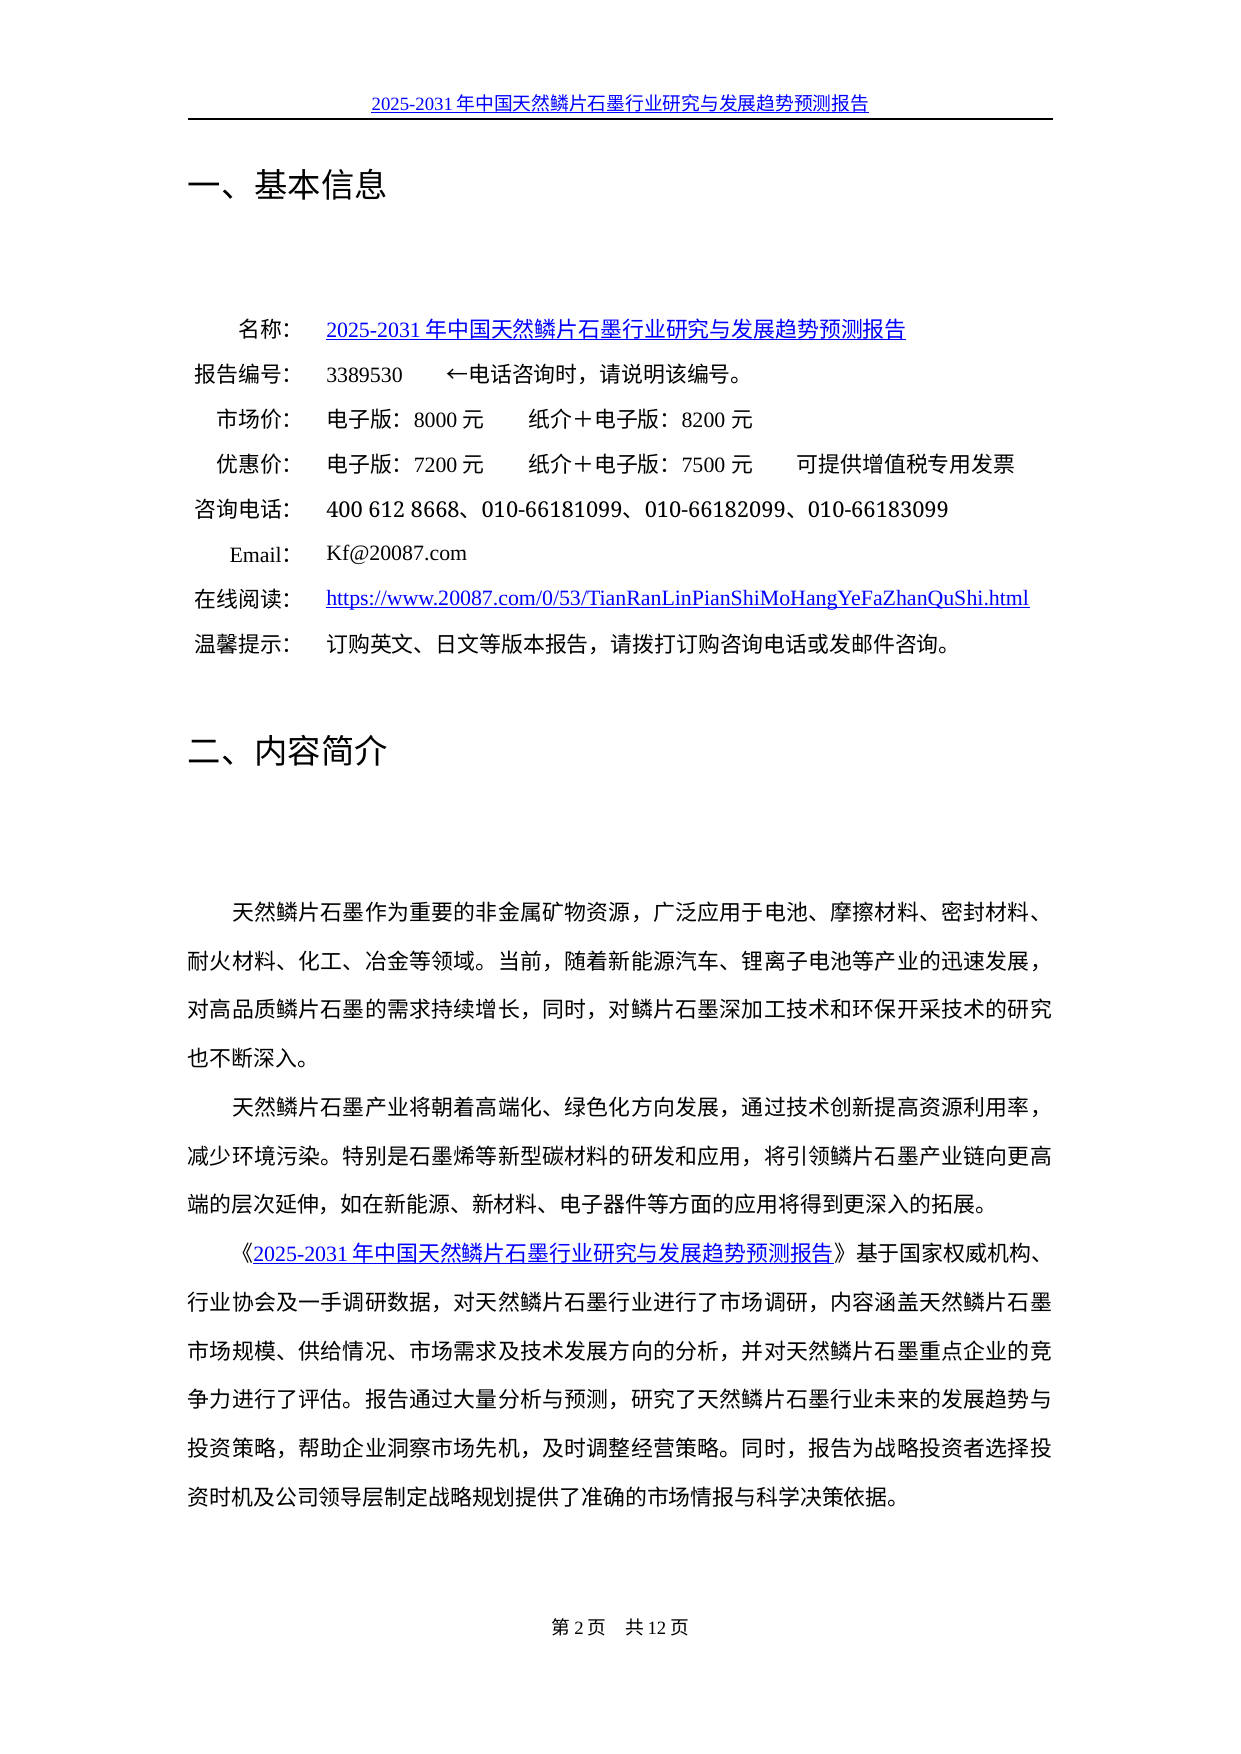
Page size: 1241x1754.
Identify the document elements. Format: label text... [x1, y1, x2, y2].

table_cell 400 612 8668、010-66181099、010-66182099、010-66183099 [315, 492, 1073, 537]
table_header 名称： [167, 312, 315, 357]
table_header 2025-2031年中国天然鳞片石墨行业研究与发展趋势预测报告 [315, 312, 1073, 357]
table_cell 温馨提示： [167, 627, 315, 672]
table_cell 优惠价： [167, 447, 315, 492]
table_cell Email： [167, 537, 315, 582]
table_cell 3389530 ←电话咨询时，请说明该编号。 [315, 357, 1073, 402]
table_cell 电子版：8000 元 纸介＋电子版：8200 元 [315, 402, 1073, 447]
table_cell 咨询电话： [167, 492, 315, 537]
table_cell 在线阅读： [167, 582, 315, 627]
table_cell 报告编号： [167, 357, 315, 402]
title 二、内容简介 [187, 717, 1053, 782]
table_cell Kf@20087.com [315, 537, 1073, 582]
table_cell 订购英文、日文等版本报告，请拨打订购咨询电话或发邮件咨询。 [315, 627, 1073, 672]
title 一、基本信息 [187, 150, 1053, 215]
table_cell 市场价： [167, 402, 315, 447]
table_cell [315, 582, 1073, 627]
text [187, 894, 1053, 1512]
table_cell 电子版：7200 元 纸介＋电子版：7500 元 可提供增值税专用发票 [315, 447, 1073, 492]
